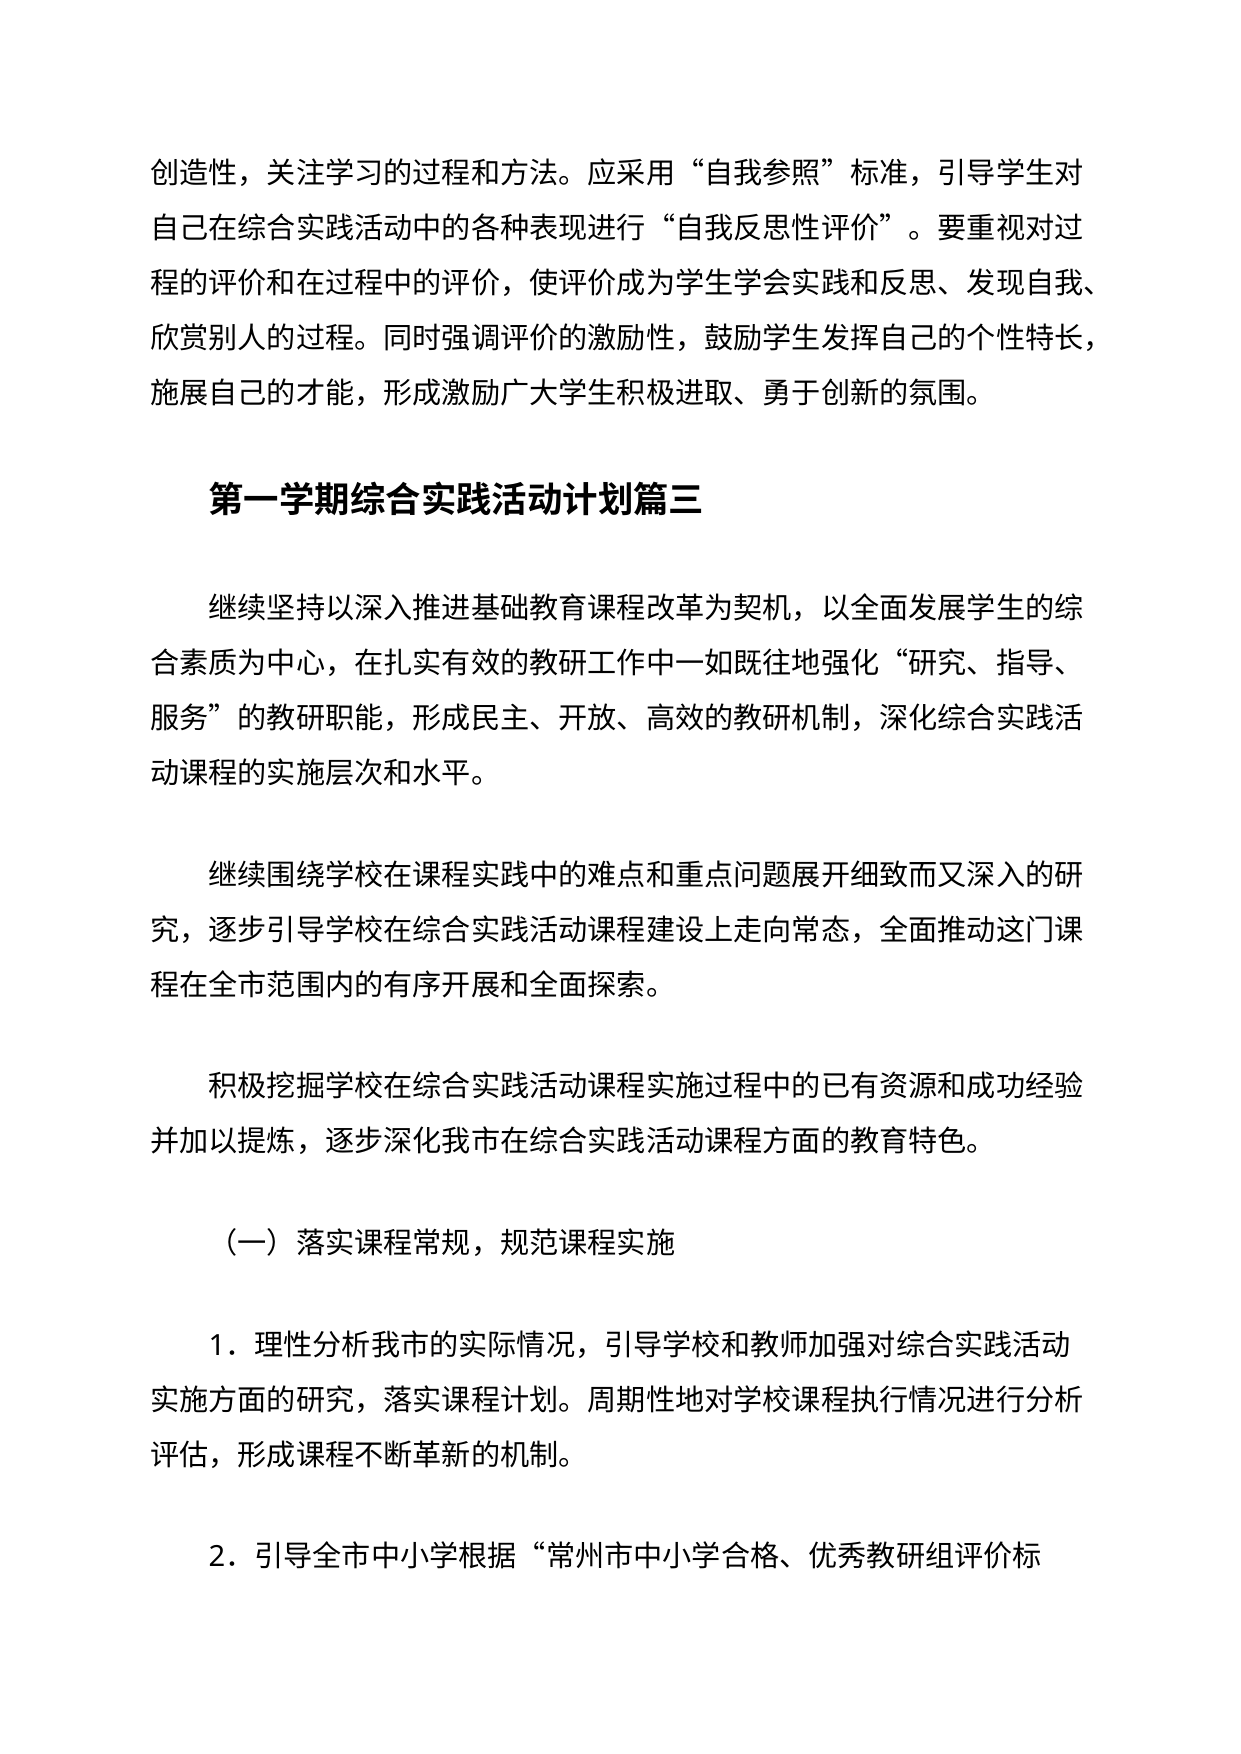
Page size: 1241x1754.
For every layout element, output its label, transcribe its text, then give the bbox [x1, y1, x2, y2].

text 积极挖掘学校在综合实践活动课程实施过程中的已有资源和成功经验并加以提炼，逐步深化我市在综合实践活动课程方面的教育特色。 [150, 1063, 1090, 1160]
text 1．理性分析我市的实际情况，引导学校和教师加强对综合实践活动实施方面的研究，落实课程计划。周期性地对学校课程执行情况进行分析评估，形成课程不断革新的机制。 [150, 1321, 1090, 1473]
text 继续围绕学校在课程实践中的难点和重点问题展开细致而又深入的研究，逐步引导学校在综合实践活动课程建设上走向常态，全面推动这门课程在全市范围内的有序开展和全面探索。 [150, 851, 1090, 1003]
text 继续坚持以深入推进基础教育课程改革为契机，以全面发展学生的综合素质为中心，在扎实有效的教研工作中一如既往地强化“研究、指导、服务”的教研职能，形成民主、开放、高效的教研机制，深化综合实践活动课程的实施层次和水平。 [150, 585, 1090, 792]
text （一）落实课程常规，规范课程实施 [150, 1219, 1090, 1262]
text 第一学期综合实践活动计划篇三 [150, 471, 1090, 523]
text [150, 1533, 1090, 1575]
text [150, 150, 1090, 412]
